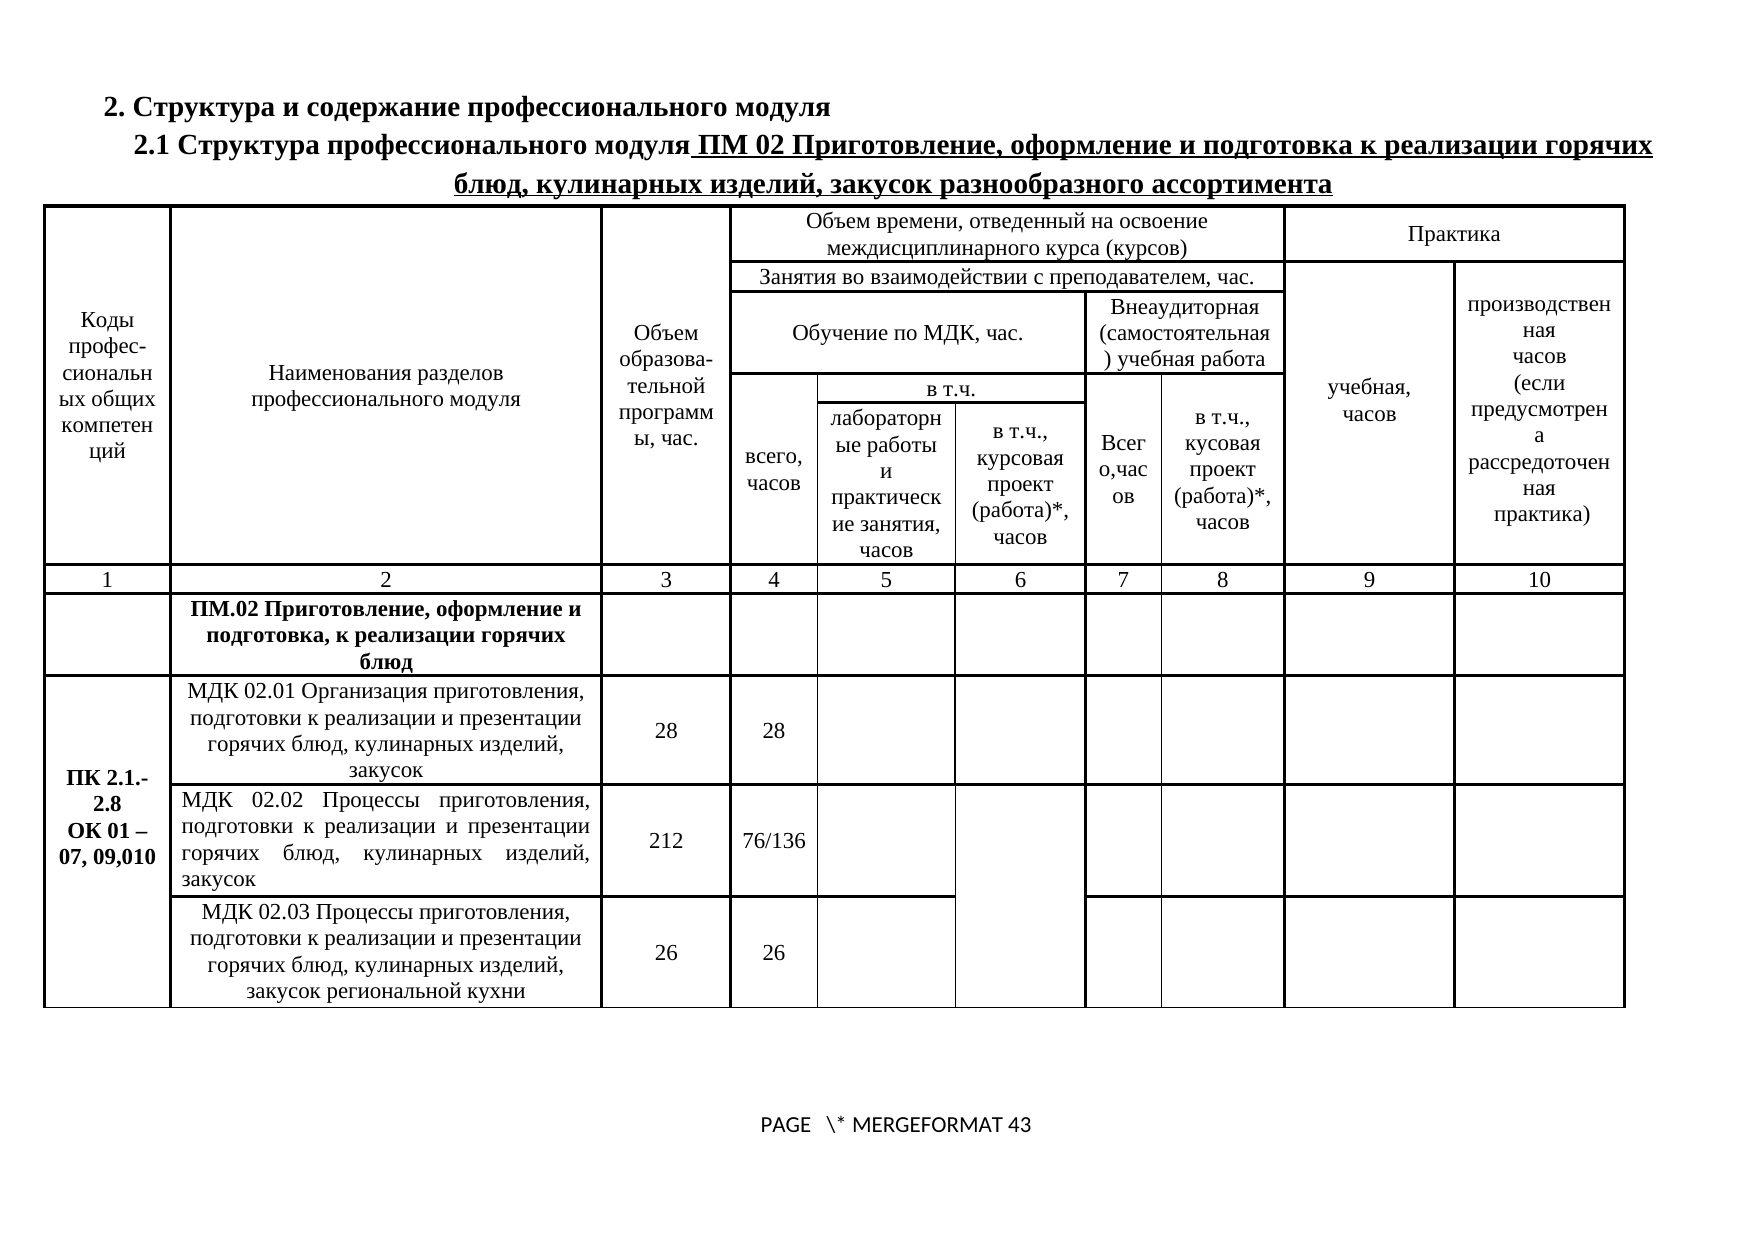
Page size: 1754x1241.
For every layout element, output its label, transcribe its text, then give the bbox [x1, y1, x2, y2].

table_cell 26 [603, 898, 729, 1007]
table_cell [603, 595, 729, 674]
table_cell 7 [1087, 566, 1161, 592]
table_cell производственная часов (если предусмотрена рассредоточенная практика) [1456, 263, 1623, 562]
text 2.1 Структура профессионального модуля ПМ 02 Приготовление, оформление и подготовка к реализации горячих блюд, кулинарных изделий, закусок разнообразного ассортимента [103, 127, 1683, 199]
table_cell Внеаудиторная (самостоятельная) учебная работа [1087, 293, 1283, 372]
table_cell [46, 595, 169, 674]
table_cell МДК 02.03 Процессы приготовления, подготовки к реализации и презентации горячих блюд, кулинарных изделий, закусок региональной кухни [172, 898, 600, 1007]
table_cell [1162, 786, 1283, 895]
table_cell 212 [603, 786, 729, 895]
table_cell 4 [732, 566, 817, 592]
table_cell [1456, 786, 1623, 895]
table_cell [1087, 595, 1161, 674]
table_cell [1162, 595, 1283, 674]
table_cell в т.ч. [818, 375, 1084, 401]
table_cell лабораторные работы и практические занятия, часов [818, 404, 955, 562]
table_cell 9 [1286, 566, 1453, 592]
table_cell [1456, 898, 1623, 1007]
table_cell 5 [818, 566, 954, 592]
table_cell [1162, 677, 1283, 783]
table_cell [1087, 786, 1161, 895]
table_cell [1456, 677, 1623, 783]
table_cell [1087, 898, 1161, 1007]
table_cell [818, 898, 955, 1007]
table_header Объем образова-тельной программы, час. [603, 208, 729, 562]
table_header Объем времени, отведенный на освоение междисциплинарного курса (курсов) [732, 208, 1283, 260]
table_cell [1286, 595, 1453, 674]
table_cell 28 [732, 677, 817, 783]
table_cell 3 [603, 566, 729, 592]
table_cell в т.ч., курсовая проект (работа)*, часов [956, 404, 1084, 562]
table_cell 6 [956, 566, 1084, 592]
table_cell 8 [1162, 566, 1283, 592]
table_cell [818, 595, 954, 674]
table_cell МДК 02.02 Процессы приготовления, подготовки к реализации и презентации горячих блюд, кулинарных изделий, закусок [172, 786, 600, 895]
table_cell ПМ.02 Приготовление, оформление и подготовка, к реализации горячих блюд [172, 595, 600, 674]
table_cell [956, 595, 1084, 674]
table_cell [818, 677, 954, 783]
table_cell [732, 595, 817, 674]
table_cell 1 [46, 566, 169, 592]
table_cell в т.ч., кусовая проект (работа)*, часов [1162, 375, 1283, 562]
table_header Практика [1286, 208, 1623, 260]
table_cell учебная, часов [1286, 263, 1453, 562]
table_cell 2 [172, 566, 600, 592]
table_cell 10 [1456, 566, 1623, 592]
text 2. Структура и содержание профессионального модуля [103, 89, 1683, 122]
table_cell [1456, 595, 1623, 674]
table_cell МДК 02.01 Организация приготовления, подготовки к реализации и презентации горячих блюд, кулинарных изделий, закусок [172, 677, 600, 783]
table_cell Занятия во взаимодействии с преподавателем, час. [732, 263, 1283, 289]
table_cell [1162, 898, 1283, 1007]
table_cell 76/136 [732, 786, 817, 895]
table_cell [818, 786, 955, 895]
table_cell 26 [732, 898, 817, 1007]
table_cell [956, 677, 1084, 783]
table_cell Всего,часов [1087, 375, 1161, 562]
table_cell [1286, 677, 1453, 783]
table_header Коды профес-сиональных общих компетенций [46, 208, 169, 562]
table_cell ПК 2.1.-2.8 ОК 01 – 07, 09,010 [46, 677, 169, 1007]
table_cell [956, 786, 1084, 1007]
table_cell [1087, 677, 1161, 783]
table_cell 28 [603, 677, 729, 783]
table_cell [1286, 786, 1453, 895]
table_cell [1286, 898, 1453, 1007]
table_cell всего, часов [732, 375, 817, 562]
table_header Наименования разделов профессионального модуля [172, 208, 600, 562]
table_cell Обучение по МДК, час. [732, 293, 1084, 372]
